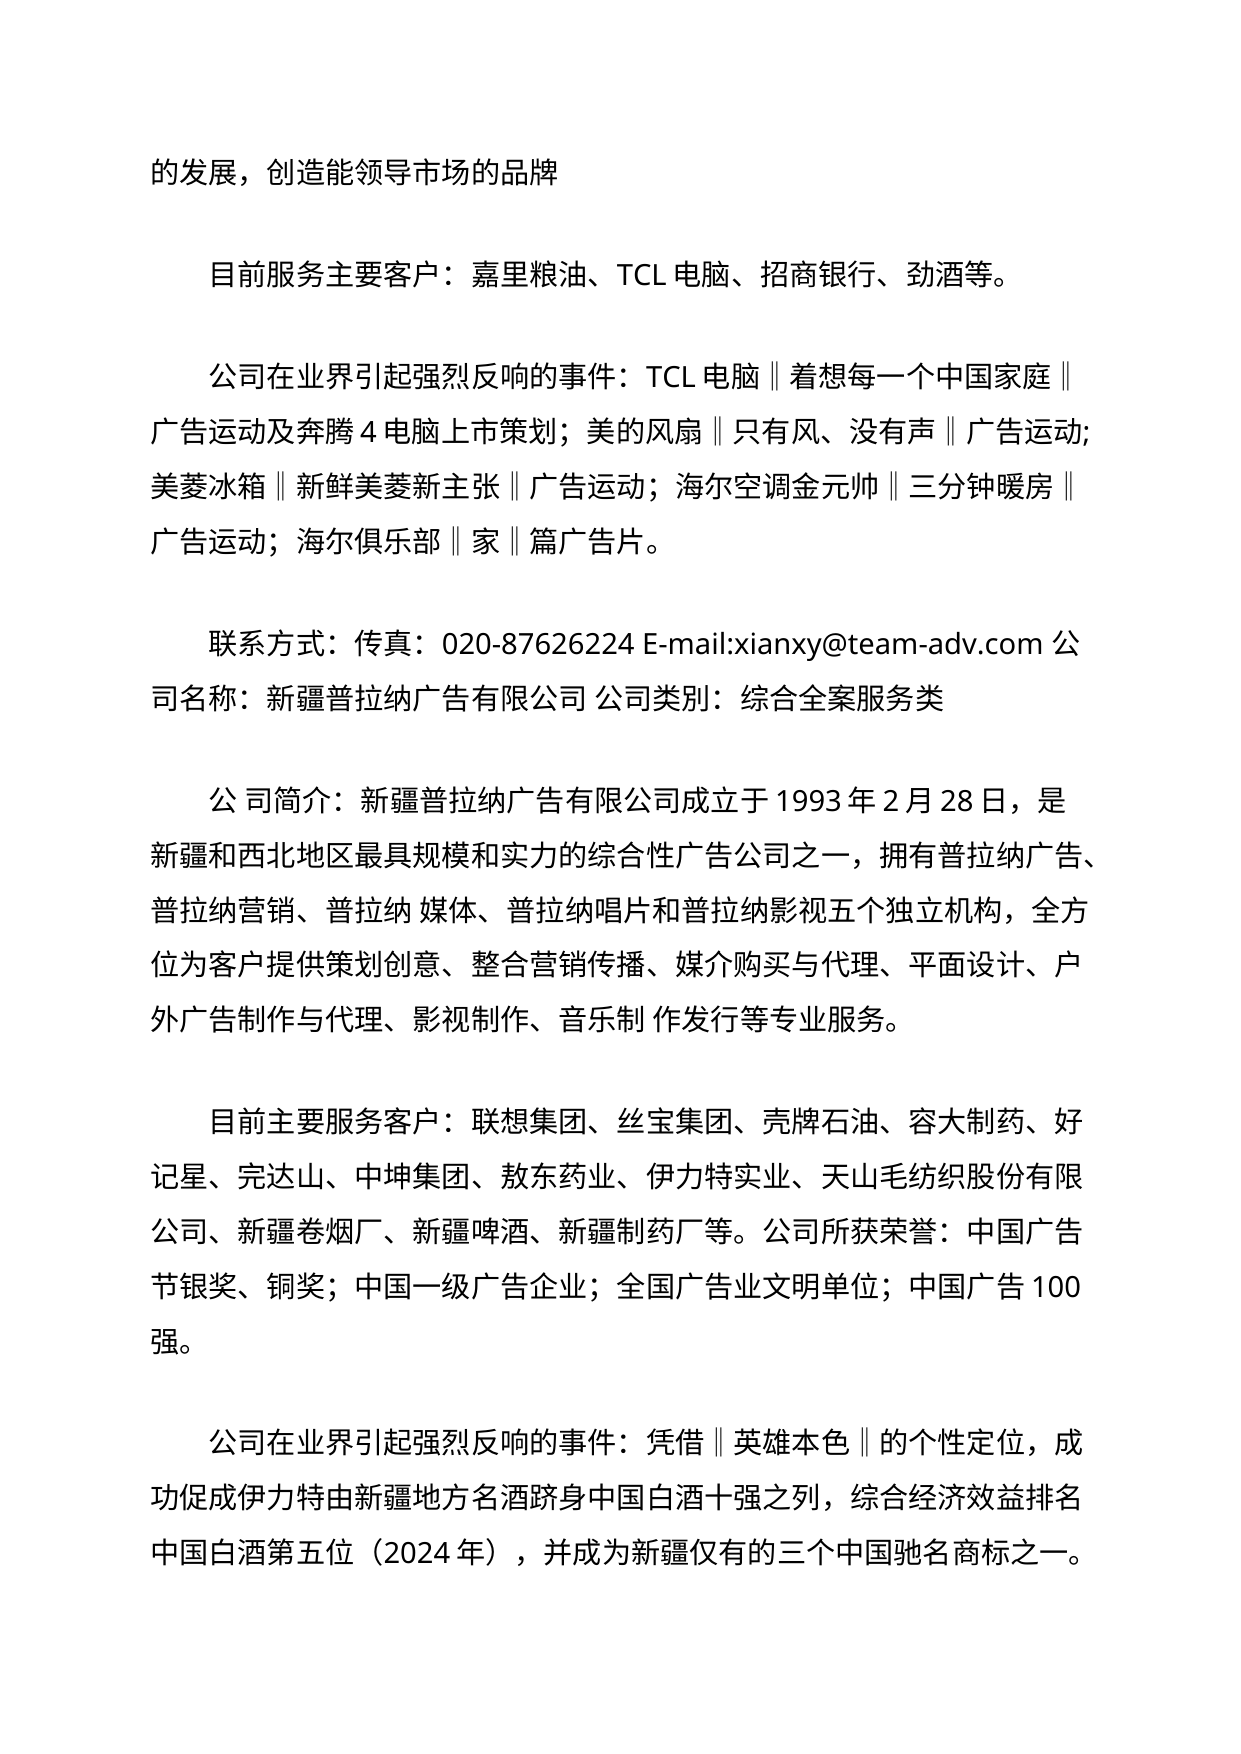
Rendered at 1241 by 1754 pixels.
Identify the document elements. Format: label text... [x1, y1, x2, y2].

text 公司在业界引起强烈反响的事件：TCL电脑‖着想每一个中国家庭‖广告运动及奔腾4电脑上市策划；美的风扇‖只有风、没有声‖广告运动;美菱冰箱‖新鲜美菱新主张‖广告运动；海尔空调金元帅‖三分钟暖房‖广告运动；海尔俱乐部‖家‖篇广告片。 [150, 354, 1090, 561]
text 公司在业界引起强烈反响的事件：凭借‖英雄本色‖的个性定位，成功促成伊力特由新疆地方名酒跻身中国白酒十强之列，综合经济效益排名中国白酒第五位（2024年），并成为新疆仅有的三个中国驰名商标之一。 [150, 1420, 1090, 1572]
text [150, 150, 1090, 192]
text 目前服务主要客户：嘉里粮油、TCL电脑、招商银行、劲酒等。 [150, 252, 1090, 294]
text 联系方式：传真：020-87626224 E-mail:xianxy@team-adv.com 公司名称：新疆普拉纳广告有限公司 公司类別：综合全案服务类 [150, 620, 1090, 718]
text 公 司简介：新疆普拉纳广告有限公司成立于1993年2月28日，是新疆和西北地区最具规模和实力的综合性广告公司之一，拥有普拉纳广告、普拉纳营销、普拉纳 媒体、普拉纳唱片和普拉纳影视五个独立机构，全方位为客户提供策划创意、整合营销传播、媒介购买与代理、平面设计、户外广告制作与代理、影视制作、音乐制 作发行等专业服务。 [150, 777, 1090, 1039]
text 目前主要服务客户：联想集团、丝宝集团、壳牌石油、容大制药、好记星、完达山、中坤集团、敖东药业、伊力特实业、天山毛纺织股份有限公司、新疆卷烟厂、新疆啤酒、新疆制药厂等。公司所获荣誉：中国广告节银奖、铜奖；中国一级广告企业；全国广告业文明单位；中国广告100强。 [150, 1099, 1090, 1361]
